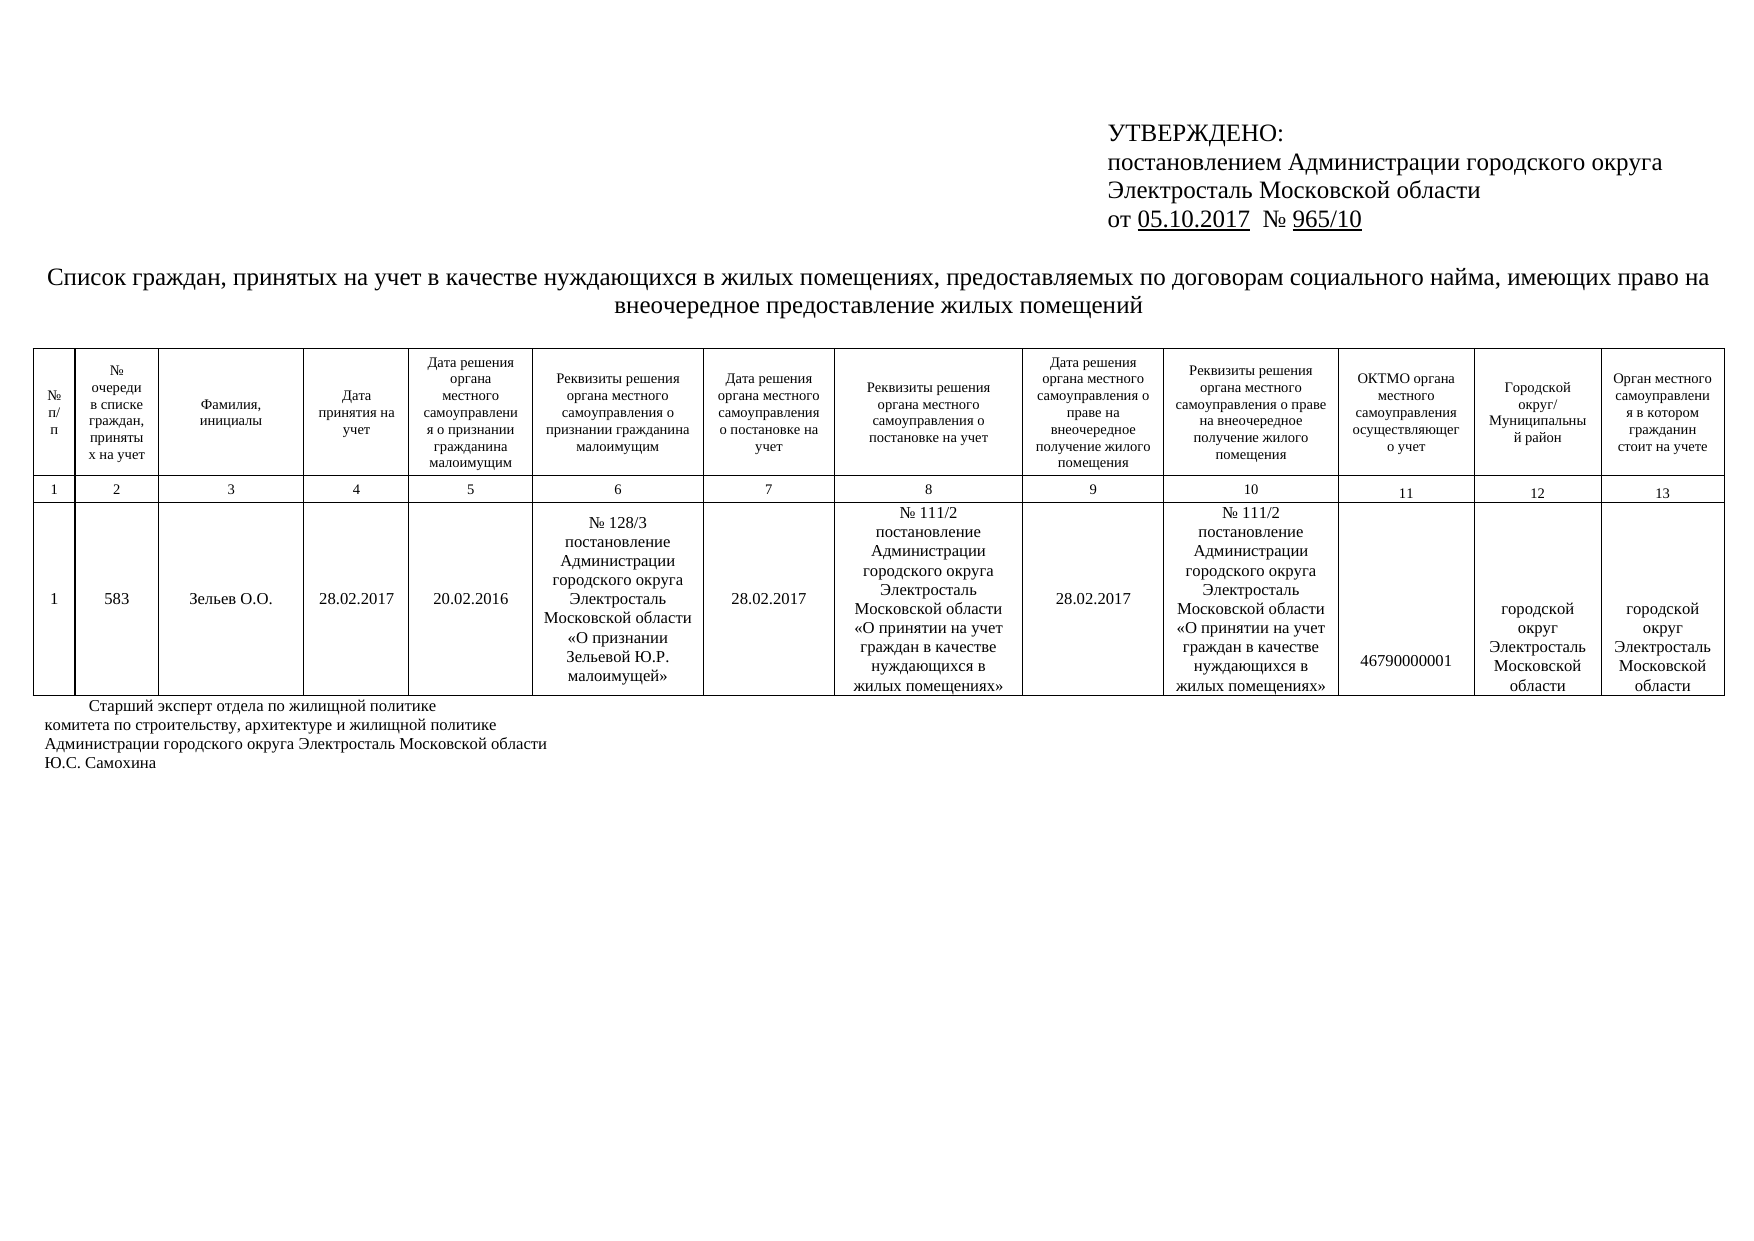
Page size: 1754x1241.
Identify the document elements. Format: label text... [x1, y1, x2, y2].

table_cell 583 [76, 503, 158, 694]
text УТВЕРЖДЕНО: [1107, 118, 1713, 147]
table_cell 8 [835, 476, 1022, 502]
table_cell 9 [1023, 476, 1163, 502]
table_header Реквизиты решения органа местного самоуправления о постановке на учет [835, 349, 1022, 475]
text Ю.С. Самохина [0, 753, 1713, 772]
text Электросталь Московской области [1107, 176, 1713, 204]
table_cell 1 [34, 503, 74, 694]
table_cell 12 [1475, 476, 1601, 502]
table_cell городской округ Электросталь Московской области [1475, 503, 1601, 694]
table_cell 6 [533, 476, 703, 502]
table_header Реквизиты решения органа местного самоуправления о праве на внеочередное получение жилого помещения [1164, 349, 1338, 475]
text Администрации городского округа Электросталь Московской области [0, 734, 1713, 753]
table_header Орган местного самоуправления в котором гражданин стоит на учете [1602, 349, 1724, 475]
table_header Реквизиты решения органа местного самоуправления о признании гражданина малоимущим [533, 349, 703, 475]
table_cell 5 [409, 476, 532, 502]
table_cell 11 [1339, 476, 1474, 502]
table_header № очереди в списке граждан, принятых на учет [76, 349, 158, 475]
table_cell 3 [159, 476, 303, 502]
table_cell городской округ Электросталь Московской области [1602, 503, 1724, 694]
table_cell 2 [76, 476, 158, 502]
table_cell 28.02.2017 [1023, 503, 1163, 694]
table_header Фамилия, инициалы [159, 349, 303, 475]
table_cell № 111/2 постановление Администрации городского округа Электросталь Московской области «О принятии на учет граждан в качестве нуждающихся в жилых помещениях» [835, 503, 1022, 694]
text комитета по строительству, архитектуре и жилищной политике [0, 715, 1713, 734]
table_cell 20.02.2016 [409, 503, 532, 694]
table_header ОКТМО органа местного самоуправления осуществляющего учет [1339, 349, 1474, 475]
table_cell 28.02.2017 [304, 503, 408, 694]
table_cell 4 [304, 476, 408, 502]
table_header Дата принятия на учет [304, 349, 408, 475]
table_header Дата решения органа местного самоуправления о праве на внеочередное получение жилого помещения [1023, 349, 1163, 475]
table_cell 28.02.2017 [704, 503, 834, 694]
table_cell № 111/2 постановление Администрации городского округа Электросталь Московской области «О принятии на учет граждан в качестве нуждающихся в жилых помещениях» [1164, 503, 1338, 694]
table_cell 7 [704, 476, 834, 502]
table_header Дата решения органа местного самоуправления о постановке на учет [704, 349, 834, 475]
text Список граждан, принятых на учет в качестве нуждающихся в жилых помещениях, предоставляемых по договорам социального найма, имеющих право на внеочередное предоставление жилых помещений [44, 262, 1713, 319]
table_cell Зельев О.О. [159, 503, 303, 694]
table_cell № 128/3 постановление Администрации городского округа Электросталь Московской области «О признании Зельевой Ю.Р. малоимущей» [533, 503, 703, 694]
table_header Дата решения органа местного самоуправления о признании гражданина малоимущим [409, 349, 532, 475]
text от 05.10.2017 № 965/10 [1107, 204, 1731, 233]
table_cell 13 [1602, 476, 1724, 502]
table_cell 46790000001 [1339, 503, 1474, 694]
table_cell 10 [1164, 476, 1338, 502]
text постановлением Администрации городского округа [1107, 147, 1713, 176]
table_header № п/п [34, 349, 74, 475]
table_header Городской округ/ Муниципальный район [1475, 349, 1601, 475]
table_cell 1 [34, 476, 74, 502]
text Старший эксперт отдела по жилищной политике [44, 696, 1713, 715]
